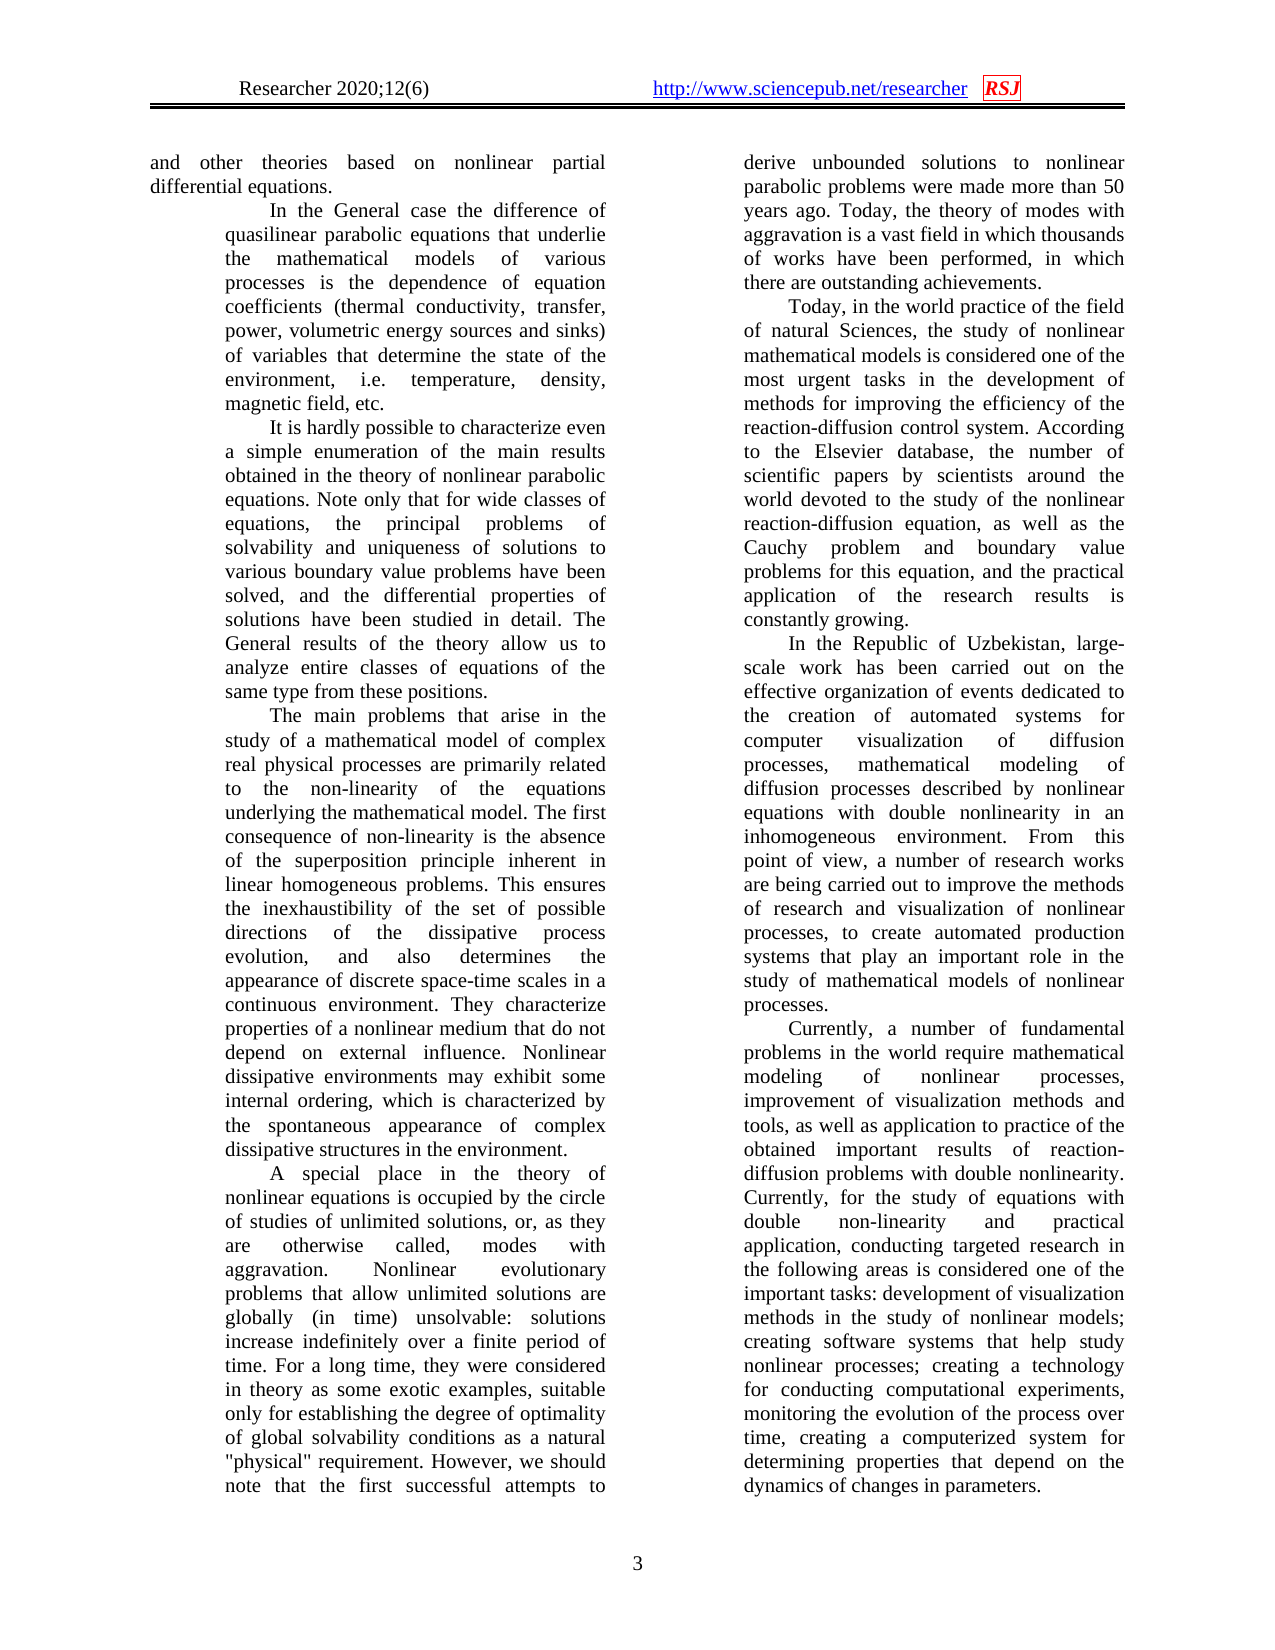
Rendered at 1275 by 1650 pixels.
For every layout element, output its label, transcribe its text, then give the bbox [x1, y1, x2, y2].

text The main problems that arise in the study of a mathematical model of complex real physical processes are primarily related to the non-linearity of the equations underlying the mathematical model. The first consequence of non-linearity is the absence of the superposition principle inherent in linear homogeneous problems. This ensures the inexhaustibility of the set of possible directions of the dissipative process evolution, and also determines the appearance of discrete space-time scales in a continuous environment. They characterize properties of a nonlinear medium that do not depend on external influence. Nonlinear dissipative environments may exhibit some internal ordering, which is characterized by the spontaneous appearance of complex dissipative structures in the environment. [225, 703, 606, 1161]
text Currently, a number of fundamental problems in the world require mathematical modeling of nonlinear processes, improvement of visualization methods and tools, as well as application to practice of the obtained important results of reaction-diffusion problems with double nonlinearity. Currently, for the study of equations with double non-linearity and practical application, conducting targeted research in the following areas is considered one of the important tasks: development of visualization methods in the study of nonlinear models; creating software systems that help study nonlinear processes; creating a technology for conducting computational experiments, monitoring the evolution of the process over time, creating a computerized system for determining properties that depend on the dynamics of changes in parameters. [744, 1016, 1125, 1497]
text and other theories based on nonlinear partial differential equations. [150, 150, 606, 198]
text In the General case the difference of quasilinear parabolic equations that underlie the mathematical models of various processes is the dependence of equation coefficients (thermal conductivity, transfer, power, volumetric energy sources and sinks) of variables that determine the state of the environment, i.e. temperature, density, magnetic field, etc. [225, 198, 606, 415]
text Today, in the world practice of the field of natural Sciences, the study of nonlinear mathematical models is considered one of the most urgent tasks in the development of methods for improving the efficiency of the reaction-diffusion control system. According to the Elsevier database, the number of scientific papers by scientists around the world devoted to the study of the nonlinear reaction-diffusion equation, as well as the Cauchy problem and boundary value problems for this equation, and the practical application of the research results is constantly growing. [744, 294, 1125, 631]
text In the Republic of Uzbekistan, large-scale work has been carried out on the effective organization of events dedicated to the creation of automated systems for computer visualization of diffusion processes, mathematical modeling of diffusion processes described by nonlinear equations with double nonlinearity in an inhomogeneous environment. From this point of view, a number of research works are being carried out to improve the methods of research and visualization of nonlinear processes, to create automated production systems that play an important role in the study of mathematical models of nonlinear processes. [744, 631, 1125, 1016]
text It is hardly possible to characterize even a simple enumeration of the main results obtained in the theory of nonlinear parabolic equations. Note only that for wide classes of equations, the principal problems of solvability and uniqueness of solutions to various boundary value problems have been solved, and the differential properties of solutions have been studied in detail. The General results of the theory allow us to analyze entire classes of equations of the same type from these positions. [225, 415, 606, 703]
text A special place in the theory of nonlinear equations is occupied by the circle of studies of unlimited solutions, or, as they are otherwise called, modes with aggravation. Nonlinear evolutionary problems that allow unlimited solutions are globally (in time) unsolvable: solutions increase indefinitely over a finite period of time. For a long time, they were considered in theory as some exotic examples, suitable only for establishing the degree of optimality of global solvability conditions as a natural "physical" requirement. However, we should note that the first successful attempts to derive unbounded solutions to nonlinear parabolic problems were made more than 50 years ago. Today, the theory of modes with aggravation is a vast field in which thousands of works have been performed, in which there are outstanding achievements. [744, 150, 1125, 294]
text A special place in the theory of nonlinear equations is occupied by the circle of studies of unlimited solutions, or, as they are otherwise called, modes with aggravation. Nonlinear evolutionary problems that allow unlimited solutions are globally (in time) unsolvable: solutions increase indefinitely over a finite period of time. For a long time, they were considered in theory as some exotic examples, suitable only for establishing the degree of optimality of global solvability conditions as a natural "physical" requirement. However, we should note that the first successful attempts to derive unbounded solutions to nonlinear parabolic problems were made more than 50 years ago. Today, the theory of modes with aggravation is a vast field in which thousands of works have been performed, in which there are outstanding achievements. [225, 1161, 606, 1497]
